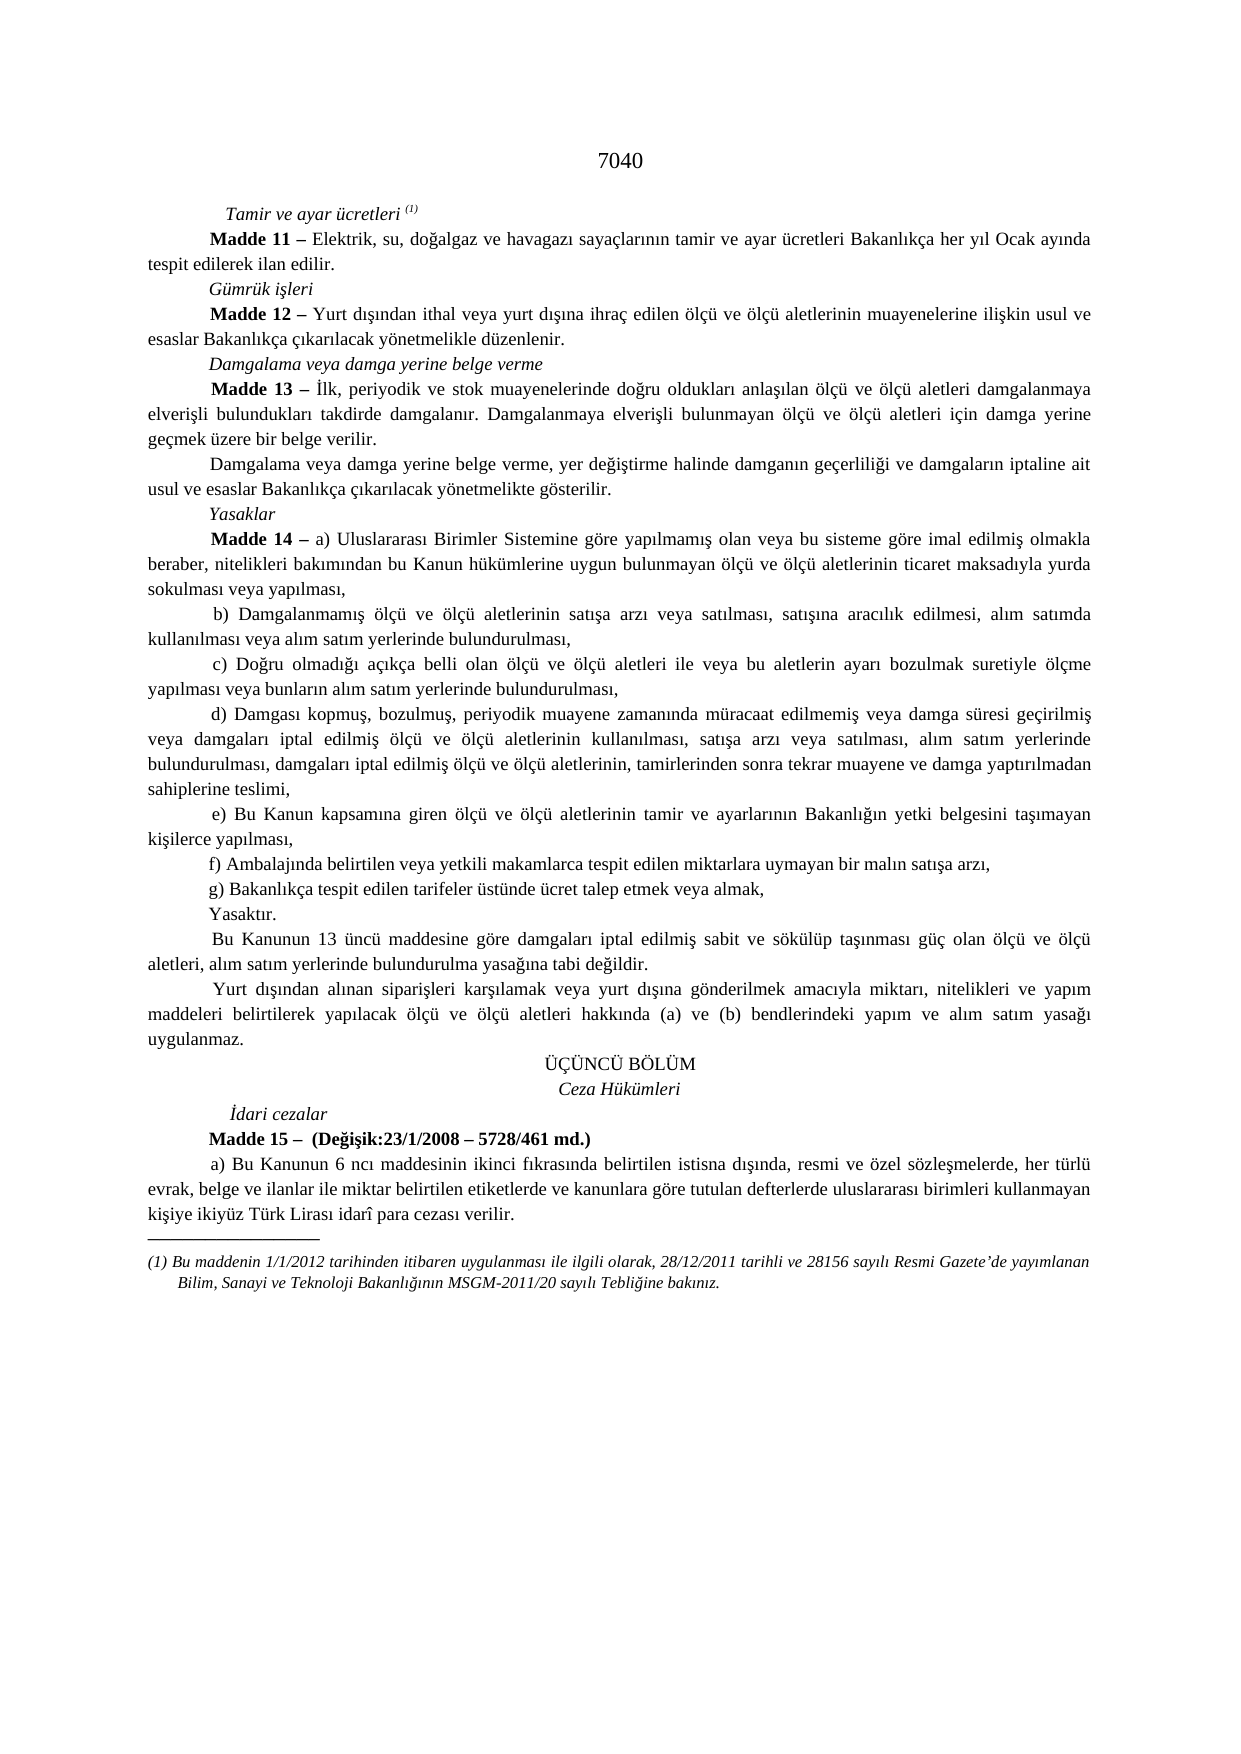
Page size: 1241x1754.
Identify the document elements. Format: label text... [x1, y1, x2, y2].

text Tamir ve ayar ücretleri (1) [148, 199, 1093, 224]
text f) Ambalajında belirtilen veya yetkili makamlarca tespit edilen miktarlara uymayan bir malın satışa arzı, [148, 849, 1093, 874]
text ––––––––––––––– [148, 1224, 1093, 1250]
text ÜÇÜNCÜ BÖLÜM [148, 1049, 1093, 1074]
text a) Bu Kanunun 6 ncı maddesinin ikinci fıkrasında belirtilen istisna dışında, resmi ve özel sözleşmelerde, her türlü evrak, belge ve ilanlar ile miktar belirtilen etiketlerde ve kanunlara göre tutulan defterlerde uluslararası birimleri kullanmayan kişiye ikiyüz Türk Lirası idarî para cezası verilir. [148, 1149, 1093, 1224]
text (1) Bu maddenin 1/1/2012 tarihinden itibaren uygulanması ile ilgili olarak, 28/12/2011 tarihli ve 28156 sayılı Resmi Gazete’de yayımlanan Bilim, Sanayi ve Teknoloji Bakanlığının MSGM-2011/20 sayılı Tebliğine bakınız. [148, 1250, 1093, 1292]
text İdari cezalar [148, 1099, 1093, 1124]
text Madde 12 – Yurt dışından ithal veya yurt dışına ihraç edilen ölçü ve ölçü aletlerinin muayenelerine ilişkin usul ve esaslar Bakanlıkça çıkarılacak yönetmelikle düzenlenir. [148, 299, 1093, 349]
text Yurt dışından alınan siparişleri karşılamak veya yurt dışına gönderilmek amacıyla miktarı, nitelikleri ve yapım maddeleri belirtilerek yapılacak ölçü ve ölçü aletleri hakkında (a) ve (b) bendlerindeki yapım ve alım satım yasağı uygulanmaz. [148, 974, 1093, 1049]
text Madde 15 – (Değişik:23/1/2008 – 5728/461 md.) [148, 1124, 1093, 1149]
text Bu Kanunun 13 üncü maddesine göre damgaları iptal edilmiş sabit ve sökülüp taşınması güç olan ölçü ve ölçü aletleri, alım satım yerlerinde bulundurulma yasağına tabi değildir. [148, 924, 1093, 974]
text g) Bakanlıkça tespit edilen tarifeler üstünde ücret talep etmek veya almak, [148, 874, 1093, 899]
text Ceza Hükümleri [148, 1074, 1093, 1099]
text 7040 [148, 148, 1093, 174]
text Yasaklar [148, 499, 1093, 524]
text Gümrük işleri [148, 274, 1093, 299]
text b) Damgalanmamış ölçü ve ölçü aletlerinin satışa arzı veya satılması, satışına aracılık edilmesi, alım satımda kullanılması veya alım satım yerlerinde bulundurulması, [148, 599, 1093, 649]
text Yasaktır. [148, 899, 1093, 924]
text Madde 13 – İlk, periyodik ve stok muayenelerinde doğru oldukları anlaşılan ölçü ve ölçü aletleri damgalanmaya elverişli bulundukları takdirde damgalanır. Damgalanmaya elverişli bulunmayan ölçü ve ölçü aletleri için damga yerine geçmek üzere bir belge verilir. [148, 374, 1093, 449]
text e) Bu Kanun kapsamına giren ölçü ve ölçü aletlerinin tamir ve ayarlarının Bakanlığın yetki belgesini taşımayan kişilerce yapılması, [148, 799, 1093, 849]
text c) Doğru olmadığı açıkça belli olan ölçü ve ölçü aletleri ile veya bu aletlerin ayarı bozulmak suretiyle ölçme yapılması veya bunların alım satım yerlerinde bulundurulması, [148, 649, 1093, 699]
text Madde 14 – a) Uluslararası Birimler Sistemine göre yapılmamış olan veya bu sisteme göre imal edilmiş olmakla beraber, nitelikleri bakımından bu Kanun hükümlerine uygun bulunmayan ölçü ve ölçü aletlerinin ticaret maksadıyla yurda sokulması veya yapılması, [148, 524, 1093, 599]
text Damgalama veya damga yerine belge verme [148, 349, 1093, 374]
text d) Damgası kopmuş, bozulmuş, periyodik muayene zamanında müracaat edilmemiş veya damga süresi geçirilmiş veya damgaları iptal edilmiş ölçü ve ölçü aletlerinin kullanılması, satışa arzı veya satılması, alım satım yerlerinde bulundurulması, damgaları iptal edilmiş ölçü ve ölçü aletlerinin, tamirlerinden sonra tekrar muayene ve damga yaptırılmadan sahiplerine teslimi, [148, 699, 1093, 799]
text Madde 11 – Elektrik, su, doğalgaz ve havagazı sayaçlarının tamir ve ayar ücretleri Bakanlıkça her yıl Ocak ayında tespit edilerek ilan edilir. [148, 224, 1093, 274]
text Damgalama veya damga yerine belge verme, yer değiştirme halinde damganın geçerliliği ve damgaların iptaline ait usul ve esaslar Bakanlıkça çıkarılacak yönetmelikte gösterilir. [148, 449, 1093, 499]
